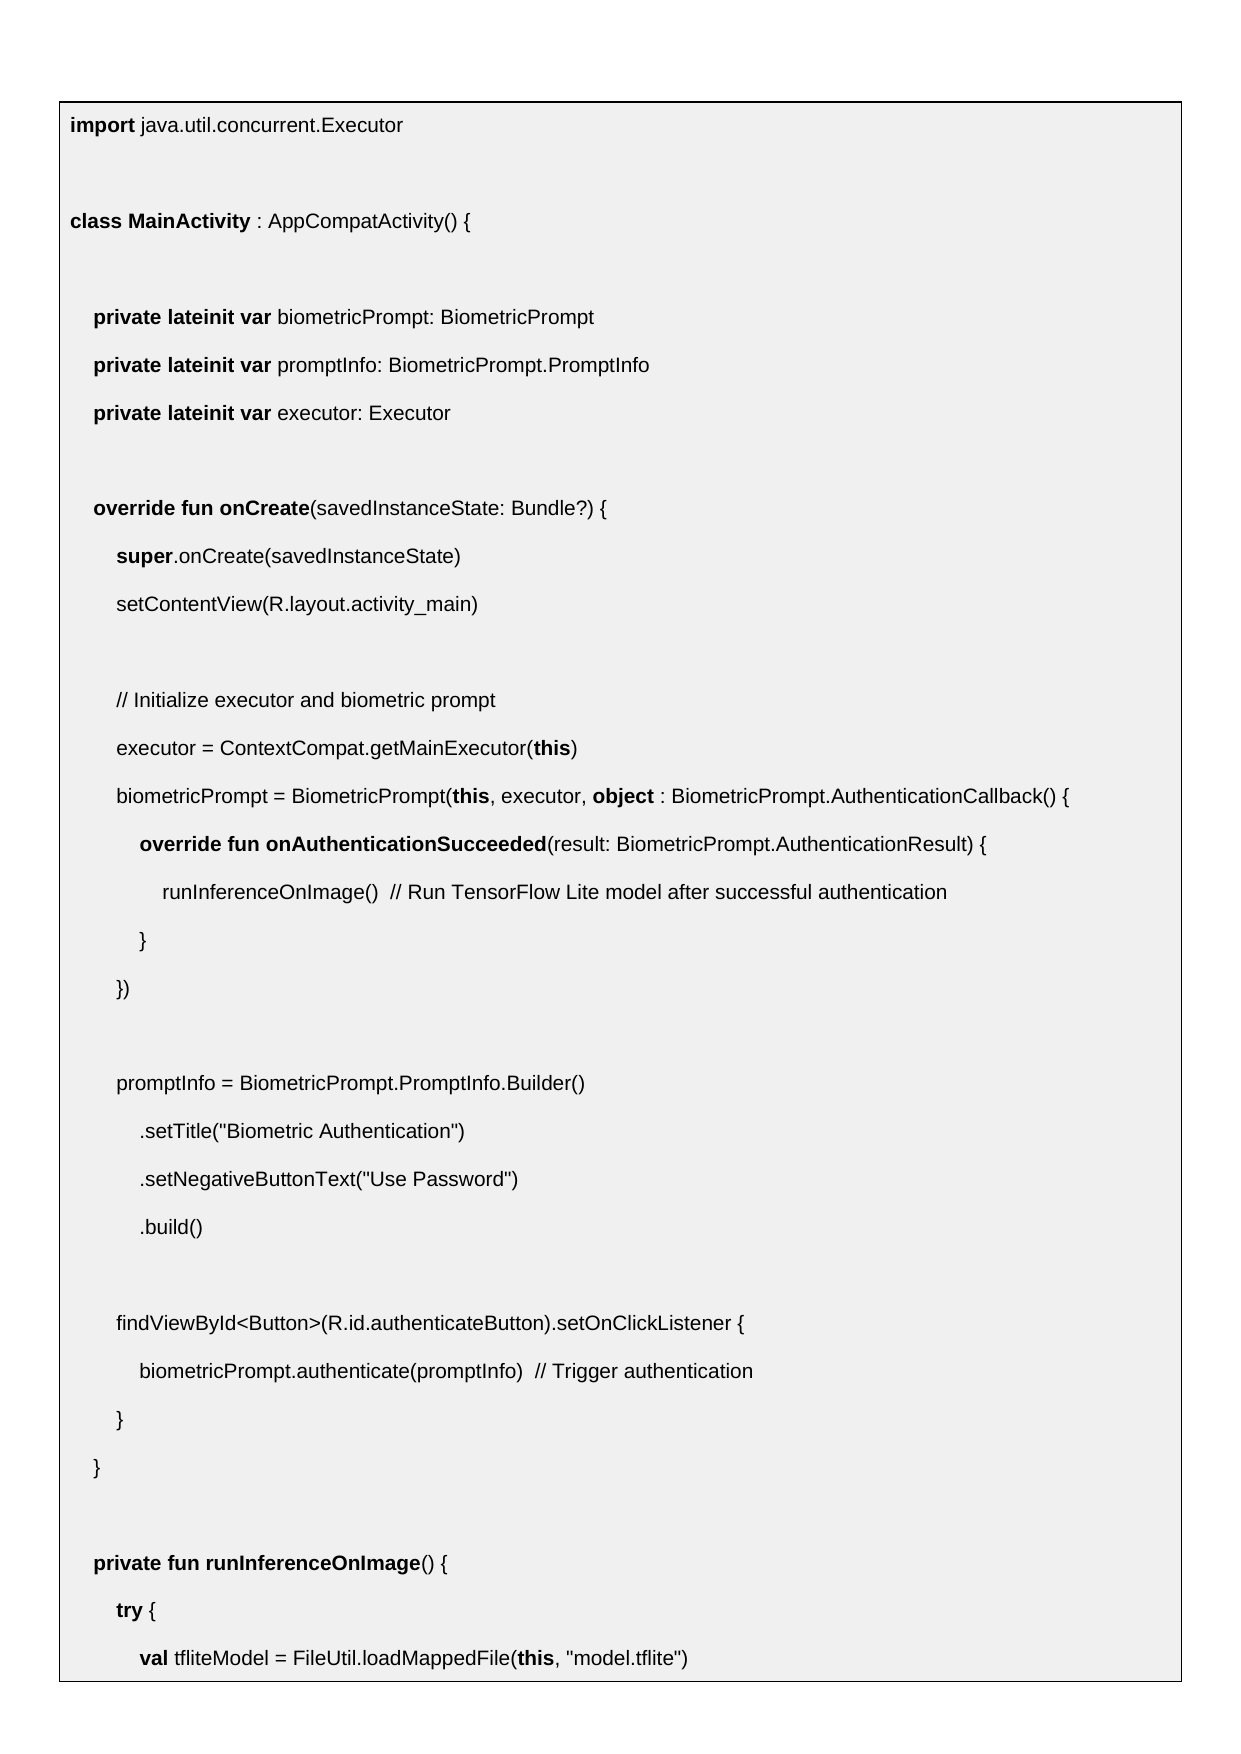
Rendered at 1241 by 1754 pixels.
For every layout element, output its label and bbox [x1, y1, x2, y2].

table_header [60, 103, 1181, 1681]
